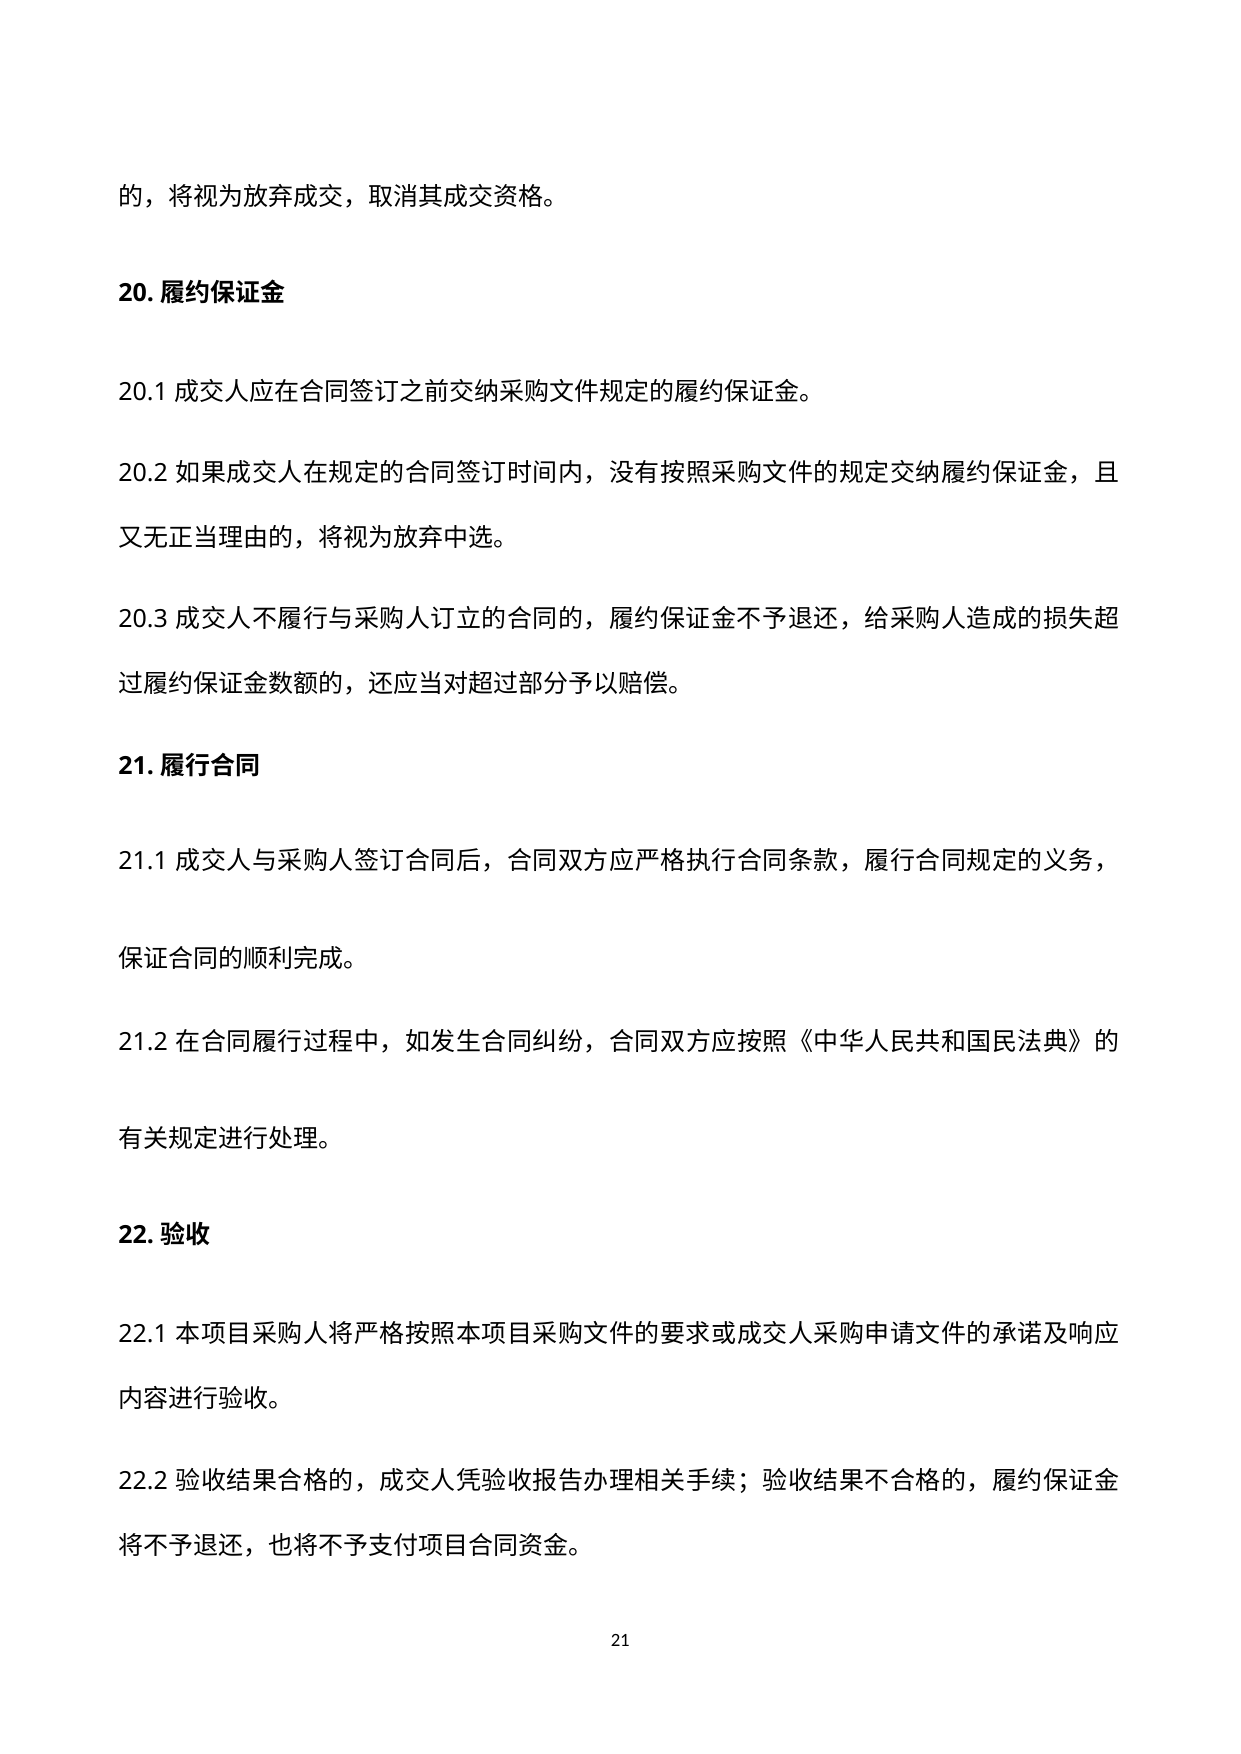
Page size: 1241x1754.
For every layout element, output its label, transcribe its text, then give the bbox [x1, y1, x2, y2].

text 20.3 成交人不履行与采购人订立的合同的，履约保证金不予退还，给采购人造成的损失超过履约保证金数额的，还应当对超过部分予以赔偿。 [118, 584, 1122, 714]
text 21.2 在合同履行过程中，如发生合同纠纷，合同双方应按照《中华人民共和国民法典》的有关规定进行处理。 [118, 1007, 1122, 1169]
text 21.1 成交人与采购人签订合同后，合同双方应严格执行合同条款，履行合同规定的义务，保证合同的顺利完成。 [118, 826, 1122, 989]
subtitle 22. 验收 [118, 1200, 1122, 1265]
subtitle 20. 履约保证金 [118, 258, 1122, 323]
subtitle 21. 履行合同 [118, 731, 1122, 796]
text 20.1 成交人应在合同签订之前交纳采购文件规定的履约保证金。 [118, 357, 1122, 422]
text 22.2 验收结果合格的，成交人凭验收报告办理相关手续；验收结果不合格的，履约保证金将不予退还，也将不予支付项目合同资金。 [118, 1446, 1122, 1576]
text 22.1 本项目采购人将严格按照本项目采购文件的要求或成交人采购申请文件的承诺及响应内容进行验收。 [118, 1299, 1122, 1429]
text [118, 162, 1122, 227]
text 20.2 如果成交人在规定的合同签订时间内，没有按照采购文件的规定交纳履约保证金，且又无正当理由的，将视为放弃中选。 [118, 438, 1122, 568]
